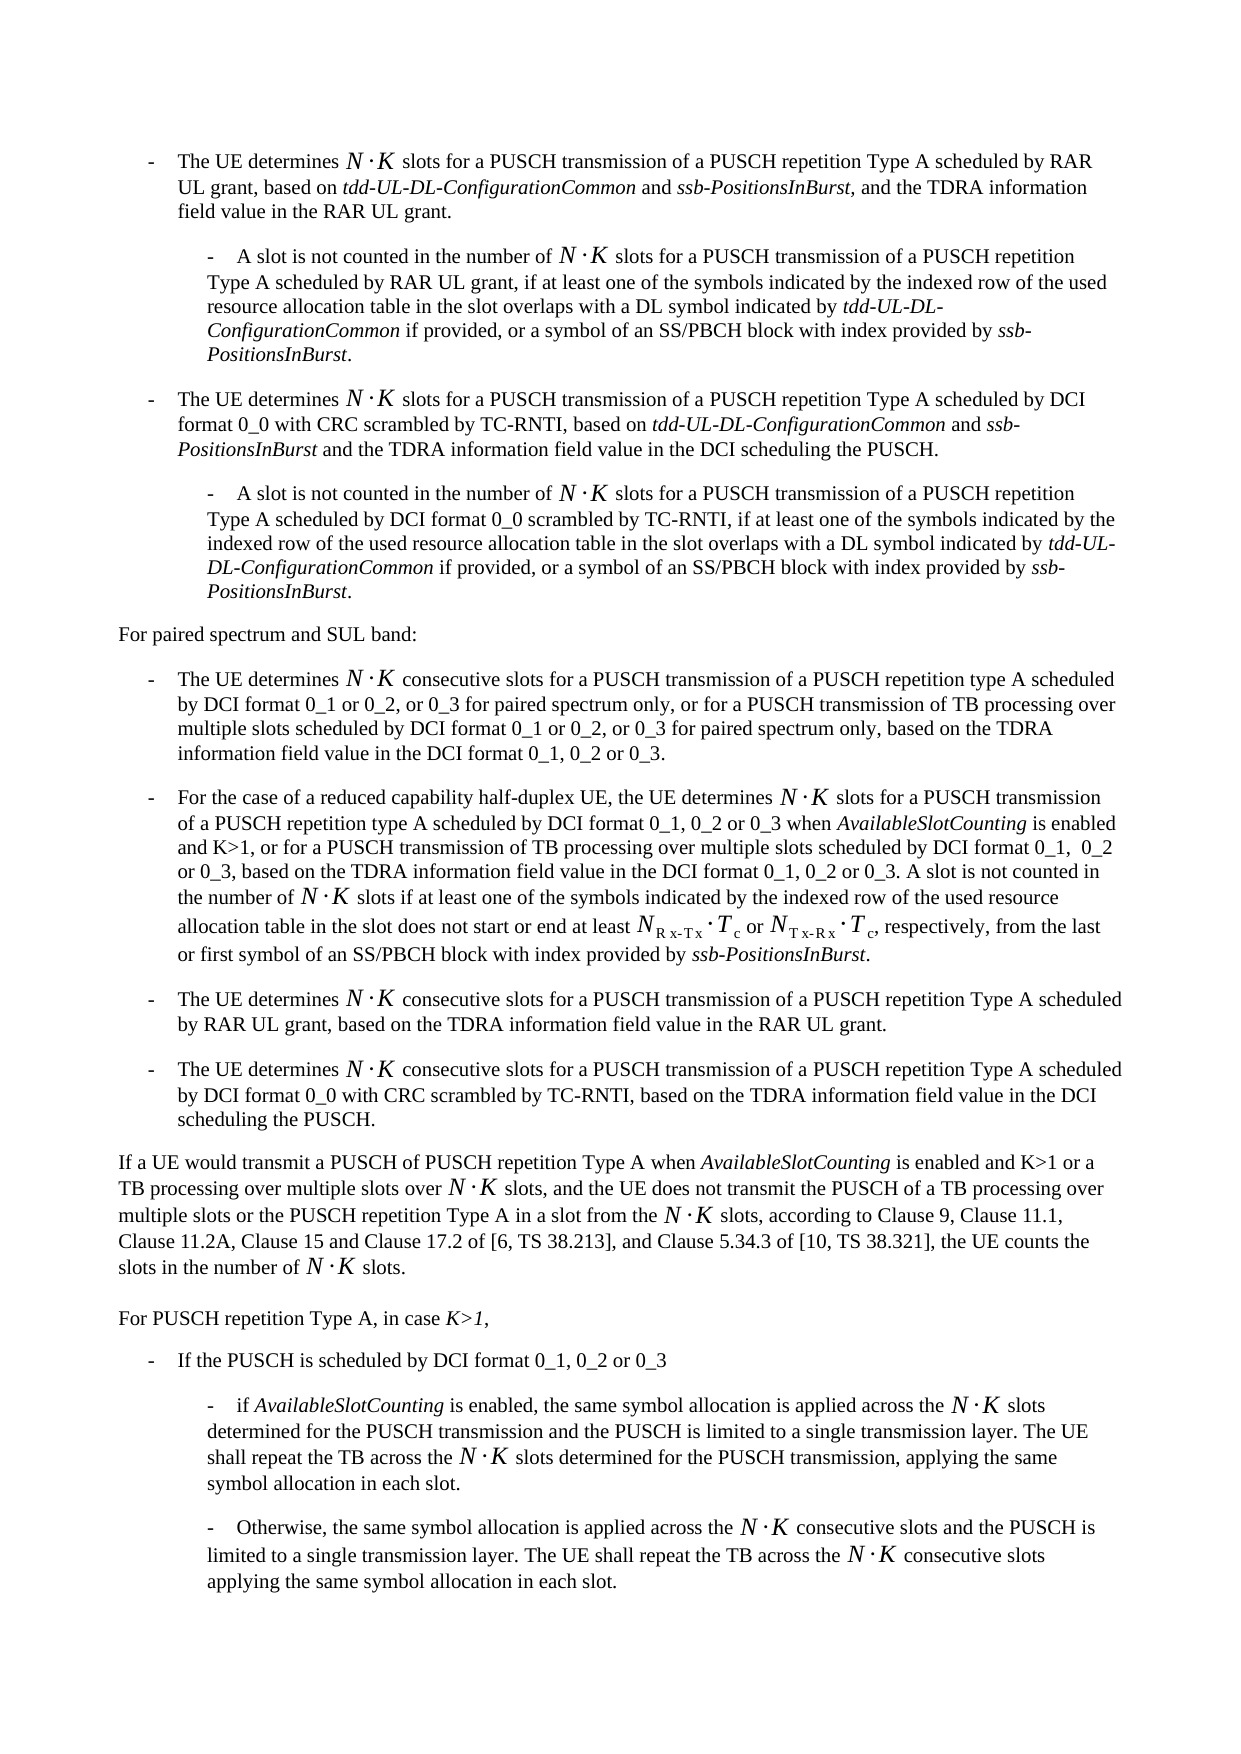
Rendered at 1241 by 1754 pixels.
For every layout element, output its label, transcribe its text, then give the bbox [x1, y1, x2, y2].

text If a UE would transmit a PUSCH of PUSCH repetition Type A when AvailableSlotCounting is enabled and K>1 or a TB processing over multiple slots over slots, and the UE does not transmit the PUSCH of a TB processing over multiple slots or the PUSCH repetition Type A in a slot from the slots, according to Clause 9, Clause 11.1, Clause 11.2A, Clause 15 and Clause 17.2 of [6, TS 38.213], and Clause 5.34.3 of [10, TS 38.321], the UE counts the slots in the number of slots. [118, 1150, 1122, 1281]
text - A slot is not counted in the number of slots for a PUSCH transmission of a PUSCH repetition Type A scheduled by DCI format 0_0 scrambled by TC-RNTI, if at least one of the symbols indicated by the indexed row of the used resource allocation table in the slot overlaps with a DL symbol indicated by tdd-UL-DL-ConfigurationCommon if provided, or a symbol of an SS/PBCH block with index provided by ssb-PositionsInBurst. [207, 479, 1122, 603]
text - if AvailableSlotCounting is enabled, the same symbol allocation is applied across the slots determined for the PUSCH transmission and the PUSCH is limited to a single transmission layer. The UE shall repeat the TB across the slots determined for the PUSCH transmission, applying the same symbol allocation in each slot. [207, 1391, 1122, 1494]
text - The UE determines slots for a PUSCH transmission of a PUSCH repetition Type A scheduled by DCI format 0_0 with CRC scrambled by TC-RNTI, based on tdd-UL-DL-ConfigurationCommon and ssb-PositionsInBurst and the TDRA information field value in the DCI scheduling the PUSCH. [148, 385, 1122, 461]
text - The UE determines consecutive slots for a PUSCH transmission of a PUSCH repetition type A scheduled by DCI format 0_1 or 0_2, or 0_3 for paired spectrum only, or for a PUSCH transmission of TB processing over multiple slots scheduled by DCI format 0_1 or 0_2, or 0_3 for paired spectrum only, based on the TDRA information field value in the DCI format 0_1, 0_2 or 0_3. [148, 665, 1122, 764]
text - For the case of a reduced capability half-duplex UE, the UE determines slots for a PUSCH transmission of a PUSCH repetition type A scheduled by DCI format 0_1, 0_2 or 0_3 when AvailableSlotCounting is enabled and K>1, or for a PUSCH transmission of TB processing over multiple slots scheduled by DCI format 0_1, 0_2 or 0_3, based on the TDRA information field value in the DCI format 0_1, 0_2 or 0_3. A slot is not counted in the number of slots if at least one of the symbols indicated by the indexed row of the used resource allocation table in the slot does not start or end at least or , respectively, from the last or first symbol of an SS/PBCH block with index provided by ssb-PositionsInBurst. [148, 783, 1122, 966]
text - The UE determines slots for a PUSCH transmission of a PUSCH repetition Type A scheduled by RAR UL grant, based on tdd-UL-DL-ConfigurationCommon and ssb-PositionsInBurst, and the TDRA information field value in the RAR UL grant. [148, 148, 1122, 223]
text - The UE determines consecutive slots for a PUSCH transmission of a PUSCH repetition Type A scheduled by RAR UL grant, based on the TDRA information field value in the RAR UL grant. [148, 985, 1122, 1036]
text - If the PUSCH is scheduled by DCI format 0_1, 0_2 or 0_3 [148, 1348, 1122, 1372]
text - The UE determines consecutive slots for a PUSCH transmission of a PUSCH repetition Type A scheduled by DCI format 0_0 with CRC scrambled by TC-RNTI, based on the TDRA information field value in the DCI scheduling the PUSCH. [148, 1055, 1122, 1131]
text - A slot is not counted in the number of slots for a PUSCH transmission of a PUSCH repetition Type A scheduled by RAR UL grant, if at least one of the symbols indicated by the indexed row of the used resource allocation table in the slot overlaps with a DL symbol indicated by tdd-UL-DL-ConfigurationCommon if provided, or a symbol of an SS/PBCH block with index provided by ssb-PositionsInBurst. [207, 242, 1122, 366]
text - Otherwise, the same symbol allocation is applied across the consecutive slots and the PUSCH is limited to a single transmission layer. The UE shall repeat the TB across the consecutive slots applying the same symbol allocation in each slot. [207, 1513, 1122, 1593]
text For PUSCH repetition Type A, in case K>1, [118, 1306, 1122, 1330]
text For paired spectrum and SUL band: [118, 622, 1122, 646]
